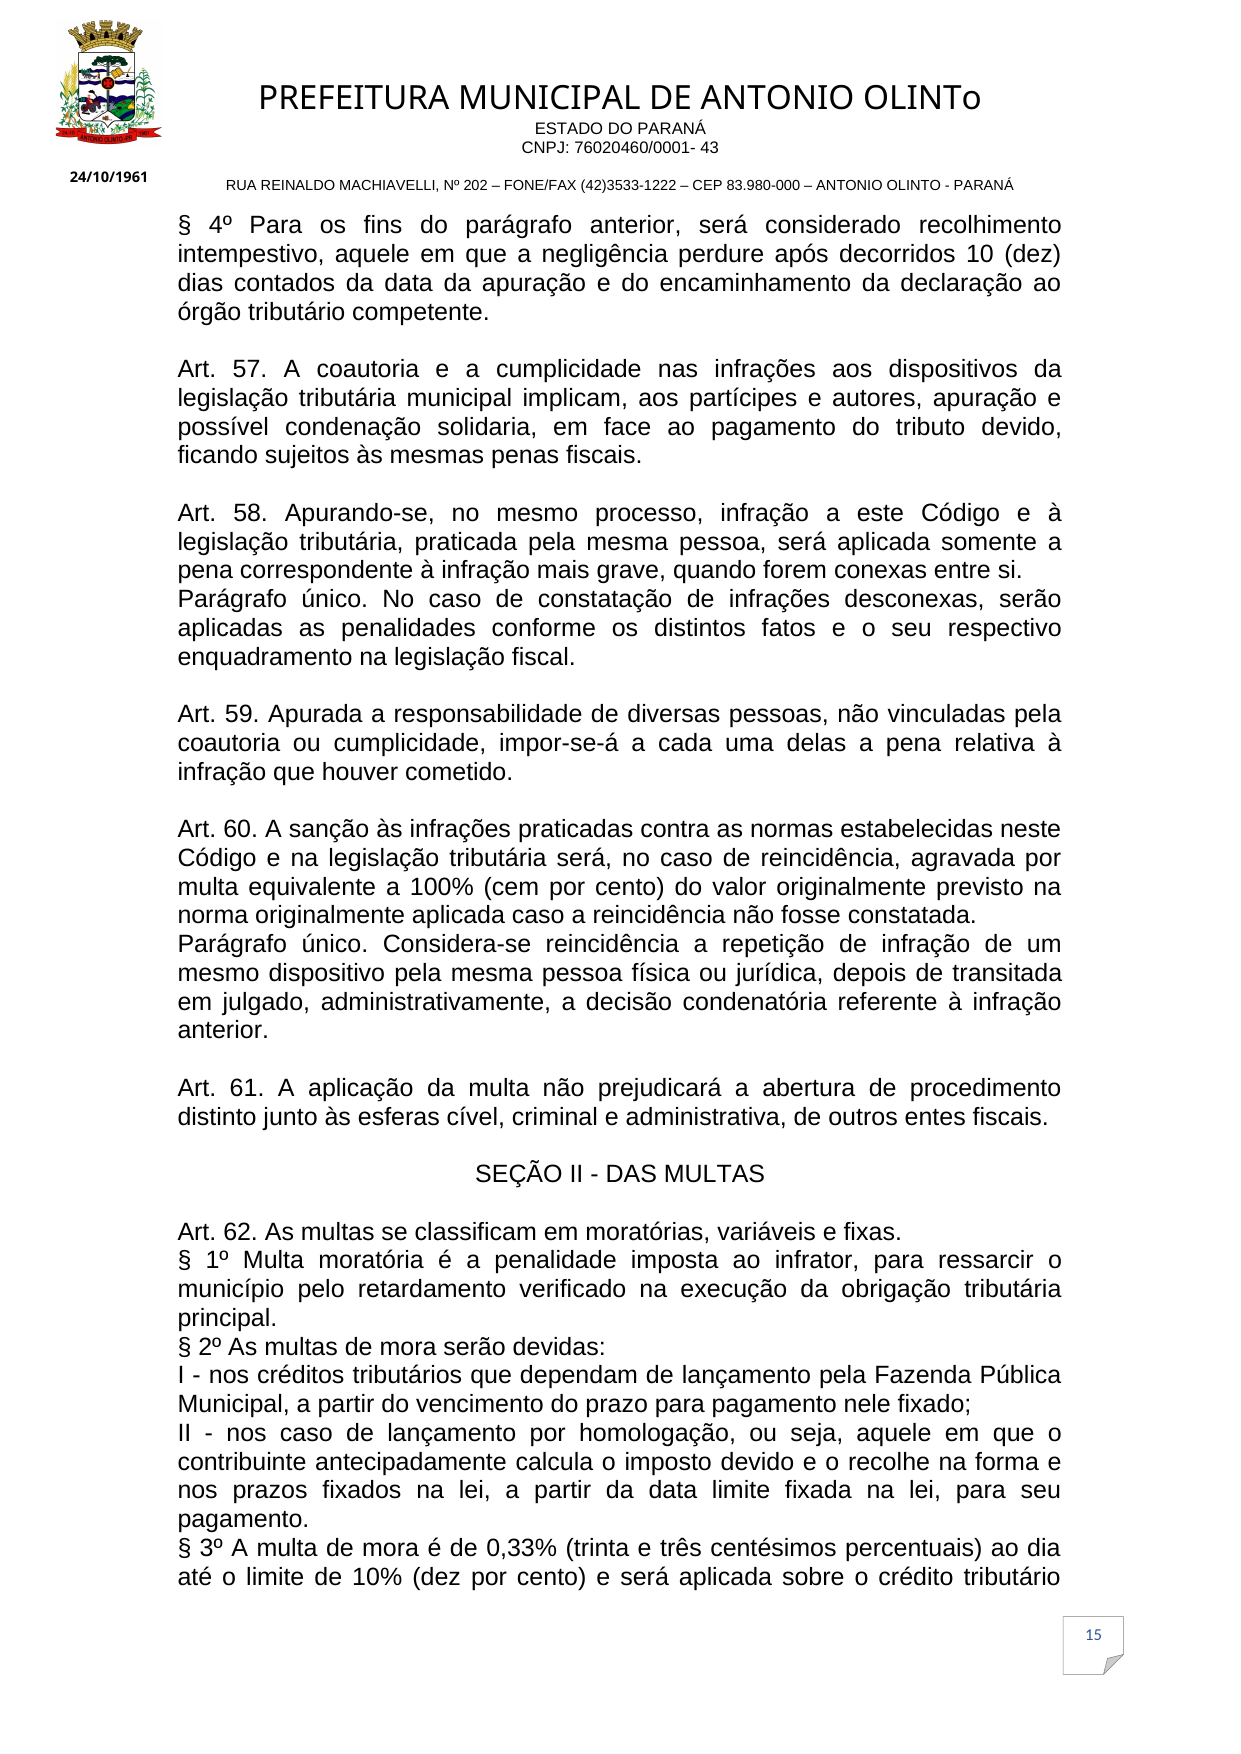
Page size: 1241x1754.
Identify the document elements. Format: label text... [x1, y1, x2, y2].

picture [55, 18, 163, 148]
subtitle SEÇÃO II - DAS MULTAS [177, 1159, 1063, 1188]
text Art. 60. A sanção às infrações praticadas contra as normas estabelecidas neste Código e na legislação tributária será, no caso de reincidência, agravada por multa equivalente a 100% (cem por cento) do valor originalmente previsto na norma originalmente aplicada caso a reincidência não fosse constatada. [177, 814, 1063, 929]
text § 2º As multas de mora serão devidas: [177, 1331, 1063, 1360]
text § 4º Para os fins do parágrafo anterior, será considerado recolhimento intempestivo, aquele em que a negligência perdure após decorridos 10 (dez) dias contados da data da apuração e do encaminhamento da declaração ao órgão tributário competente. [177, 210, 1063, 325]
text Art. 57. A coautoria e a cumplicidade nas infrações aos dispositivos da legislação tributária municipal implicam, aos partícipes e autores, apuração e possível condenação solidaria, em face ao pagamento do tributo devido, ficando sujeitos às mesmas penas fiscais. [177, 354, 1063, 469]
text I - nos créditos tributários que dependam de lançamento pela Fazenda Pública Municipal, a partir do vencimento do prazo para pagamento nele fixado; [177, 1360, 1063, 1418]
text Art. 58. Apurando-se, no mesmo processo, infração a este Código e à legislação tributária, praticada pela mesma pessoa, será aplicada somente a pena correspondente à infração mais grave, quando forem conexas entre si. [177, 498, 1063, 584]
text Art. 61. A aplicação da multa não prejudicará a abertura de procedimento distinto junto às esferas cível, criminal e administrativa, de outros entes fiscais. [177, 1073, 1063, 1130]
text Art. 59. Apurada a responsabilidade de diversas pessoas, não vinculadas pela coautoria ou cumplicidade, impor-se-á a cada uma delas a pena relativa à infração que houver cometido. [177, 699, 1063, 785]
text II - nos caso de lançamento por homologação, ou seja, aquele em que o contribuinte antecipadamente calcula o imposto devido e o recolhe na forma e nos prazos fixados na lei, a partir da data limite fixada na lei, para seu pagamento. [177, 1418, 1063, 1533]
text Parágrafo único. No caso de constatação de infrações desconexas, serão aplicadas as penalidades conforme os distintos fatos e o seu respectivo enquadramento na legislação fiscal. [177, 584, 1063, 670]
text Parágrafo único. Considera-se reincidência a repetição de infração de um mesmo dispositivo pela mesma pessoa física ou jurídica, depois de transitada em julgado, administrativamente, a decisão condenatória referente à infração anterior. [177, 929, 1063, 1044]
text § 1º Multa moratória é a penalidade imposta ao infrator, para ressarcir o município pelo retardamento verificado na execução da obrigação tributária principal. [177, 1245, 1063, 1331]
text Art. 62. As multas se classificam em moratórias, variáveis e fixas. [177, 1216, 1063, 1245]
